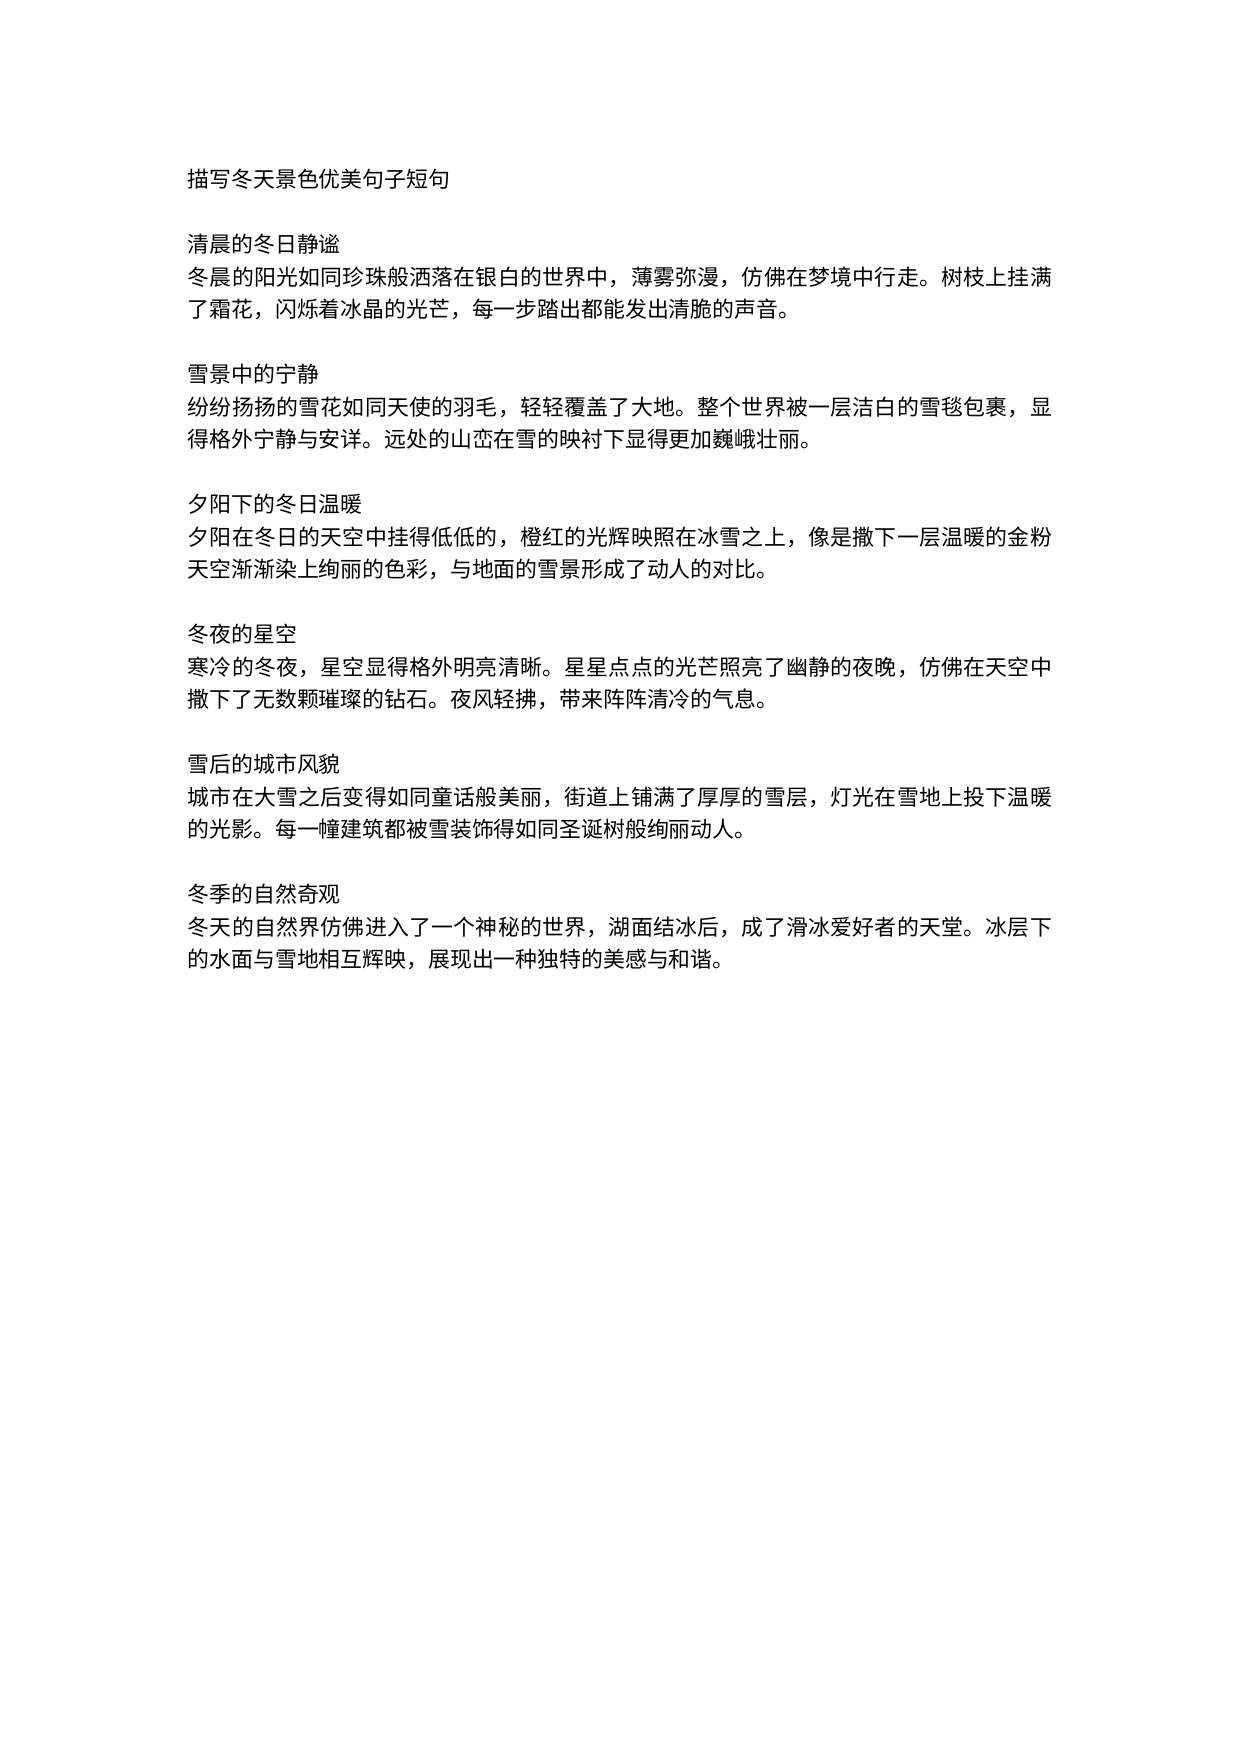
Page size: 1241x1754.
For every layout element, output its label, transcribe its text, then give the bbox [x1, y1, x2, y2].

text 冬晨的阳光如同珍珠般洒落在银白的世界中，薄雾弥漫，仿佛在梦境中行走。树枝上挂满了霜花，闪烁着冰晶的光芒，每一步踏出都能发出清脆的声音。 [187, 259, 1053, 324]
text 纷纷扬扬的雪花如同天使的羽毛，轻轻覆盖了大地。整个世界被一层洁白的雪毯包裹，显得格外宁静与安详。远处的山峦在雪的映衬下显得更加巍峨壮丽。 [187, 389, 1053, 454]
text 雪后的城市风貌 [187, 747, 1053, 779]
text 冬天的自然界仿佛进入了一个神秘的世界，湖面结冰后，成了滑冰爱好者的天堂。冰层下的水面与雪地相互辉映，展现出一种独特的美感与和谐。 [187, 909, 1053, 974]
text 夕阳在冬日的天空中挂得低低的，橙红的光辉映照在冰雪之上，像是撒下一层温暖的金粉。天空渐渐染上绚丽的色彩，与地面的雪景形成了动人的对比。 [187, 519, 1053, 584]
text 描写冬天景色优美句子短句 [187, 162, 1053, 194]
text 清晨的冬日静谧 [187, 227, 1053, 259]
text 夕阳下的冬日温暖 [187, 487, 1053, 519]
text 冬季的自然奇观 [187, 877, 1053, 909]
text 雪景中的宁静 [187, 357, 1053, 389]
text 冬夜的星空 [187, 617, 1053, 649]
text 寒冷的冬夜，星空显得格外明亮清晰。星星点点的光芒照亮了幽静的夜晚，仿佛在天空中撒下了无数颗璀璨的钻石。夜风轻拂，带来阵阵清冷的气息。 [187, 649, 1053, 714]
text 城市在大雪之后变得如同童话般美丽，街道上铺满了厚厚的雪层，灯光在雪地上投下温暖的光影。每一幢建筑都被雪装饰得如同圣诞树般绚丽动人。 [187, 779, 1053, 844]
